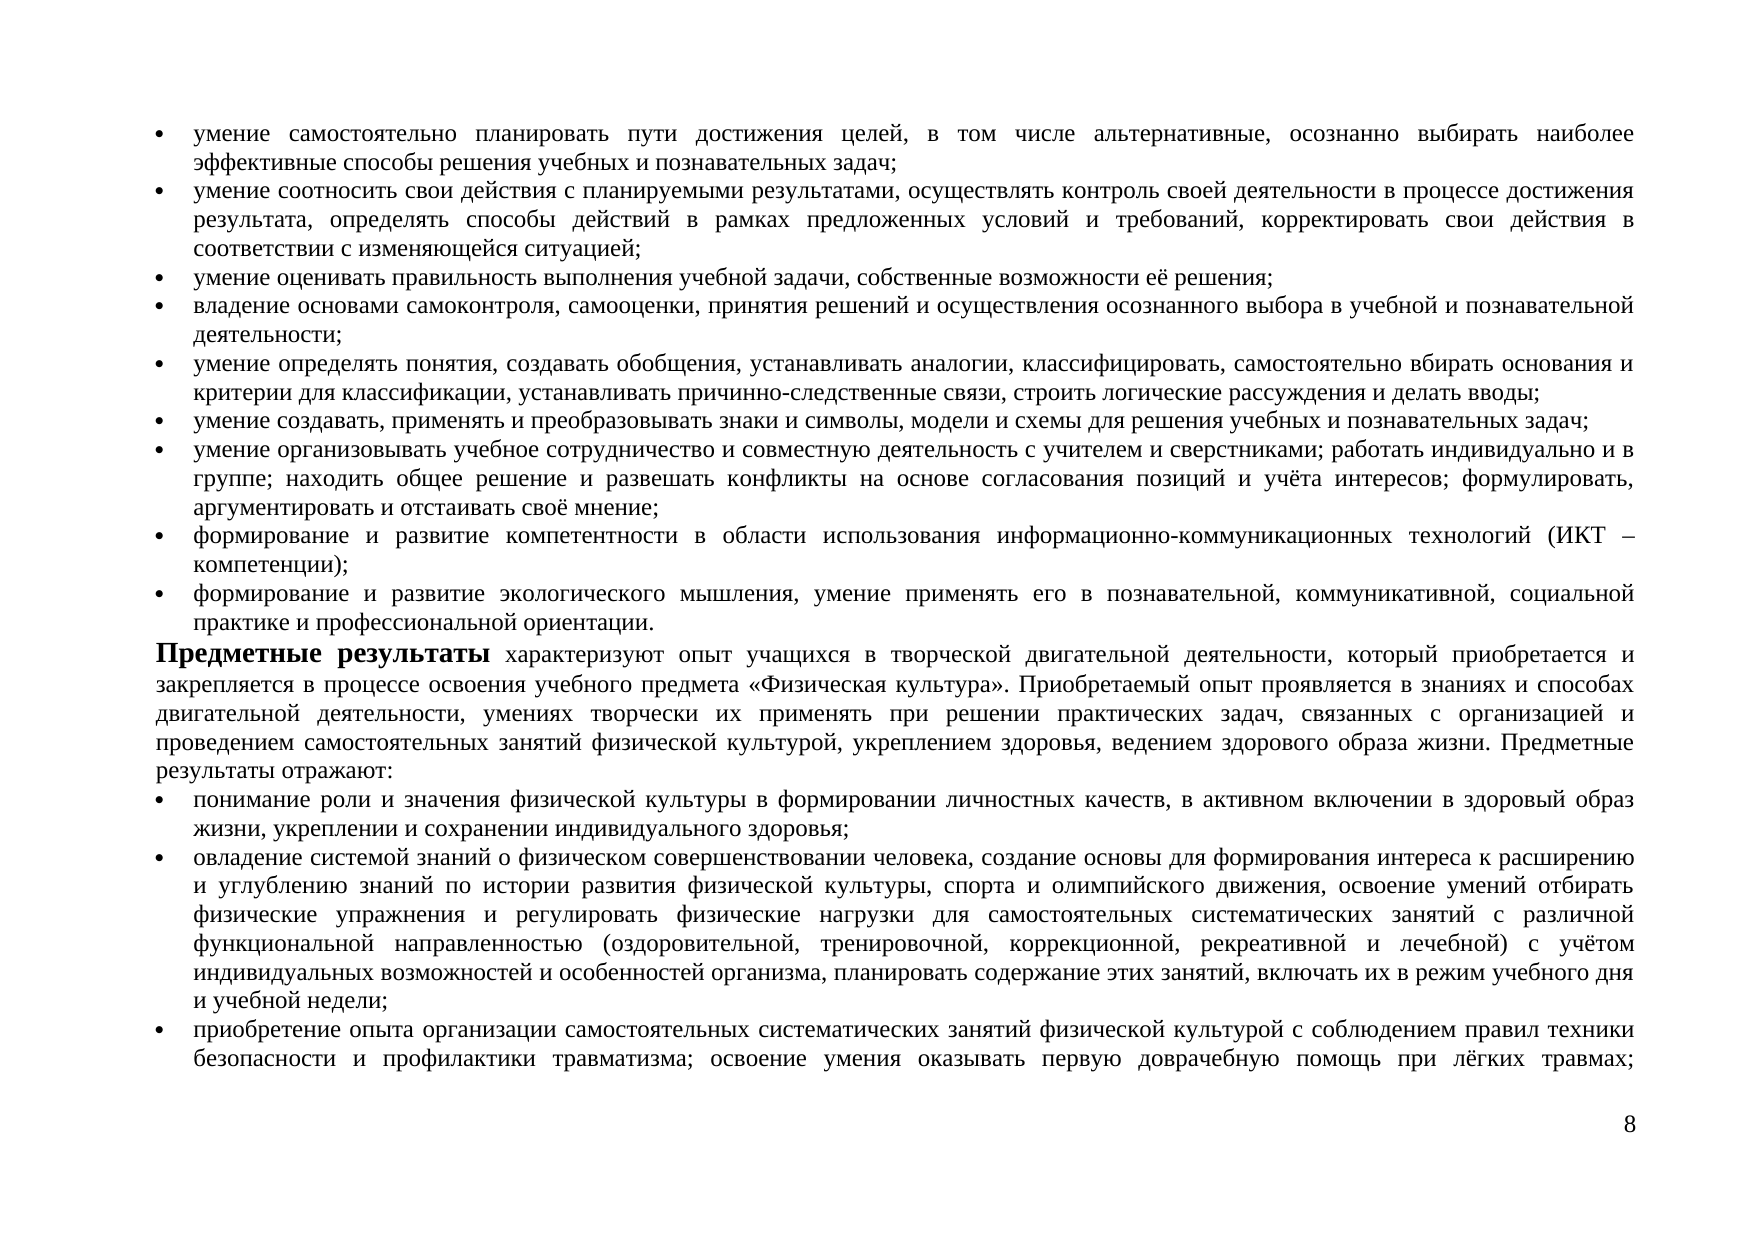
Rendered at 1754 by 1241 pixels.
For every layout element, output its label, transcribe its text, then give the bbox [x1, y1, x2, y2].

list формирование и развитие компетентности в области использования информационно-коммуникационных технологий (ИКТ – компетенции); [156, 521, 1636, 578]
list умение создавать, применять и преобразовывать знаки и символы, модели и схемы для решения учебных и познавательных задач; [156, 406, 1636, 434]
list понимание роли и значения физической культуры в формировании личностных качеств, в активном включении в здоровый образ жизни, укреплении и сохранении индивидуального здоровья; [156, 784, 1636, 842]
text Предметные результаты характеризуют опыт учащихся в творческой двигательной деятельности, который приобретается и закрепляется в процессе освоения учебного предмета «Физическая культура». Приобретаемый опыт проявляется в знаниях и способах двигательной деятельности, умениях творчески их применять при решении практических задач, связанных с организацией и проведением самостоятельных занятий физической культурой, укреплением здоровья, ведением здорового образа жизни. Предметные результаты отражают: [156, 636, 1636, 784]
list формирование и развитие экологического мышления, умение применять его в познавательной, коммуникативной, социальной практике и профессиональной ориентации. [156, 578, 1636, 636]
list умение оценивать правильность выполнения учебной задачи, собственные возможности её решения; [156, 262, 1636, 291]
list владение основами самоконтроля, самооценки, принятия решений и осуществления осознанного выбора в учебной и познавательной деятельности; [156, 291, 1636, 348]
list овладение системой знаний о физическом совершенствовании человека, создание основы для формирования интереса к расширению и углублению знаний по истории развития физической культуры, спорта и олимпийского движения, освоение умений отбирать физические упражнения и регулировать физические нагрузки для самостоятельных систематических занятий с различной функциональной направленностью (оздоровительной, тренировочной, коррекционной, рекреативной и лечебной) с учётом индивидуальных возможностей и особенностей организма, планировать содержание этих занятий, включать их в режим учебного дня и учебной недели; [156, 842, 1636, 1014]
list умение соотносить свои действия с планируемыми результатами, осуществлять контроль своей деятельности в процессе достижения результата, определять способы действий в рамках предложенных условий и требований, корректировать свои действия в соответствии с изменяющейся ситуацией; [156, 176, 1636, 262]
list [156, 1014, 1636, 1072]
list умение определять понятия, создавать обобщения, устанавливать аналогии, классифицировать, самостоятельно вбирать основания и критерии для классификации, устанавливать причинно-следственные связи, строить логические рассуждения и делать вводы; [156, 348, 1636, 406]
list умение самостоятельно планировать пути достижения целей, в том числе альтернативные, осознанно выбирать наиболее эффективные способы решения учебных и познавательных задач; [156, 118, 1636, 176]
list умение организовывать учебное сотрудничество и совместную деятельность с учителем и сверстниками; работать индивидуально и в группе; находить общее решение и развешать конфликты на основе согласования позиций и учёта интересов; формулировать, аргументировать и отстаивать своё мнение; [156, 434, 1636, 521]
